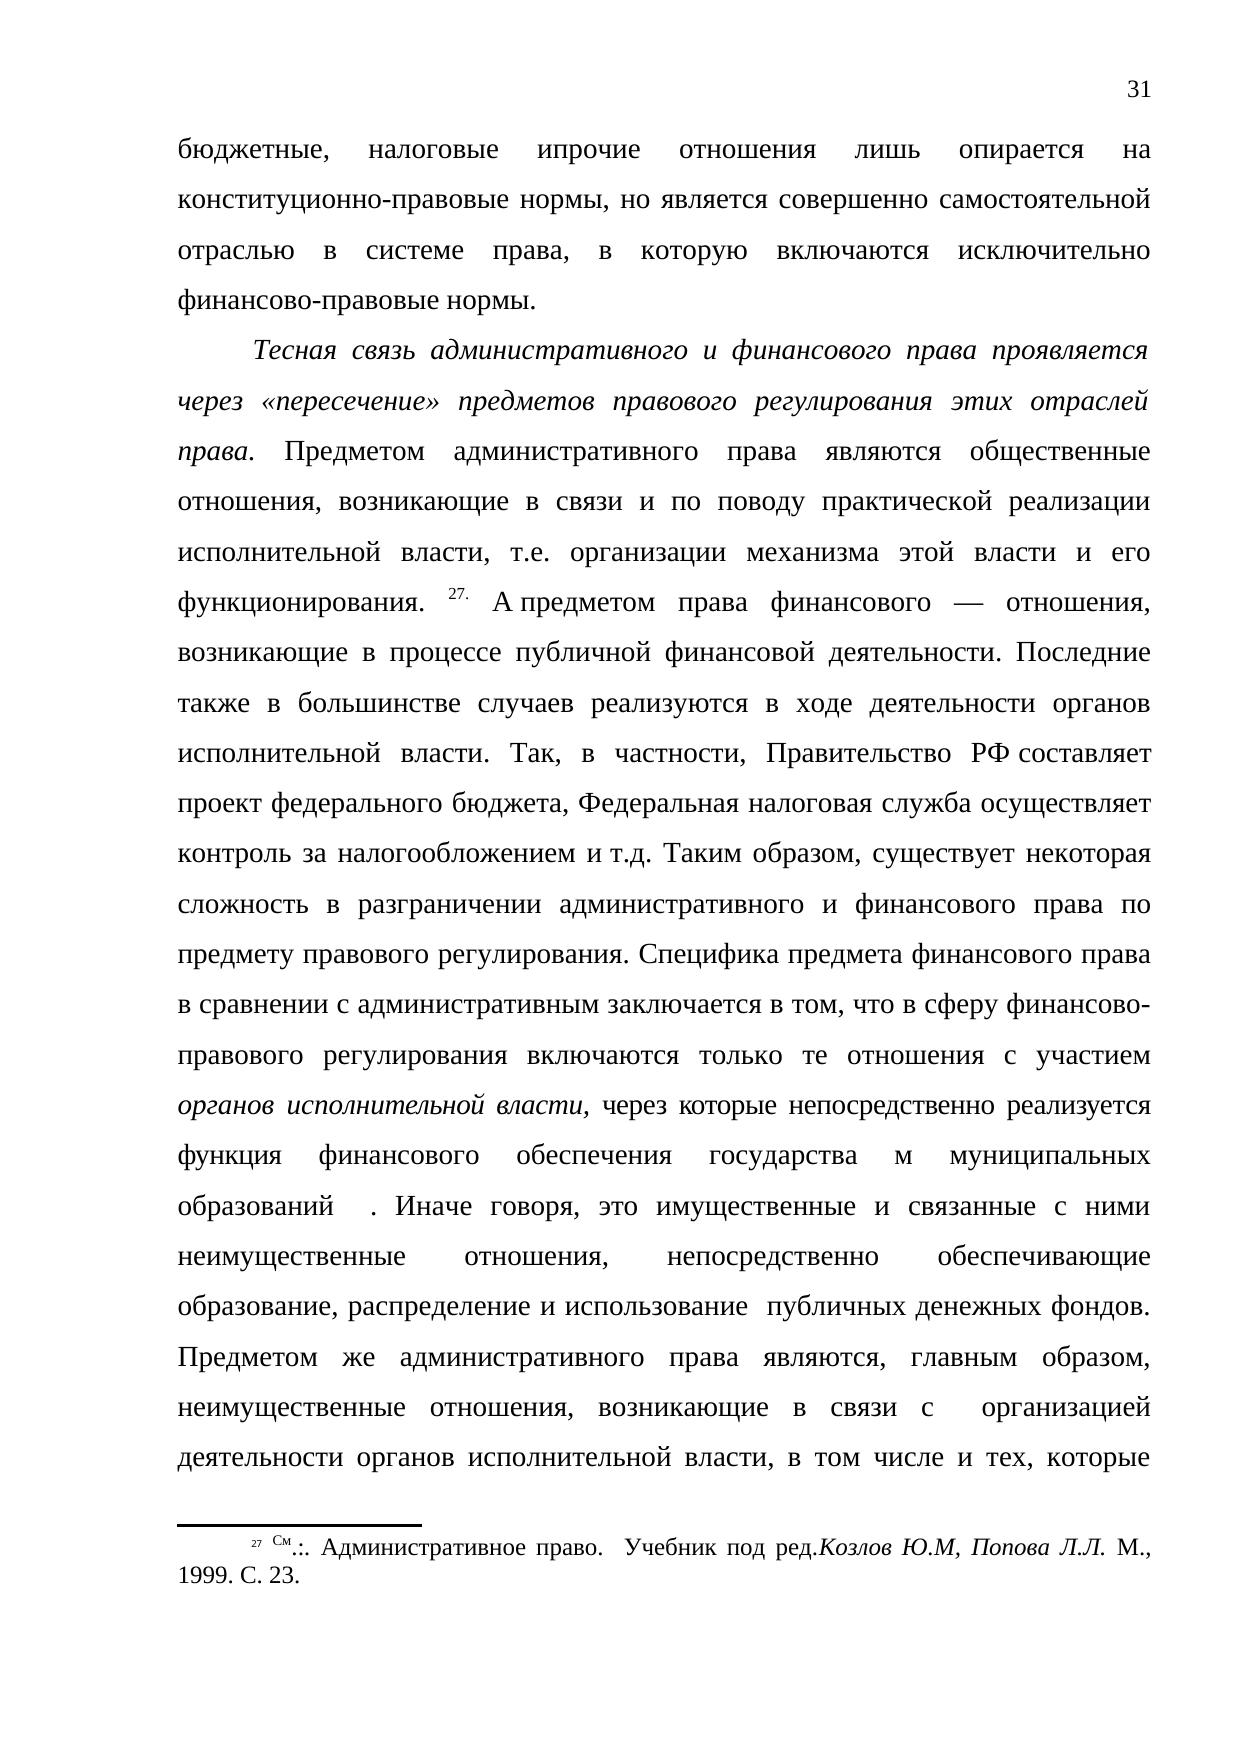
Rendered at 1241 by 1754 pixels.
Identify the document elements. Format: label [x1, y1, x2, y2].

text [177, 332, 1152, 1473]
text [177, 131, 1152, 316]
